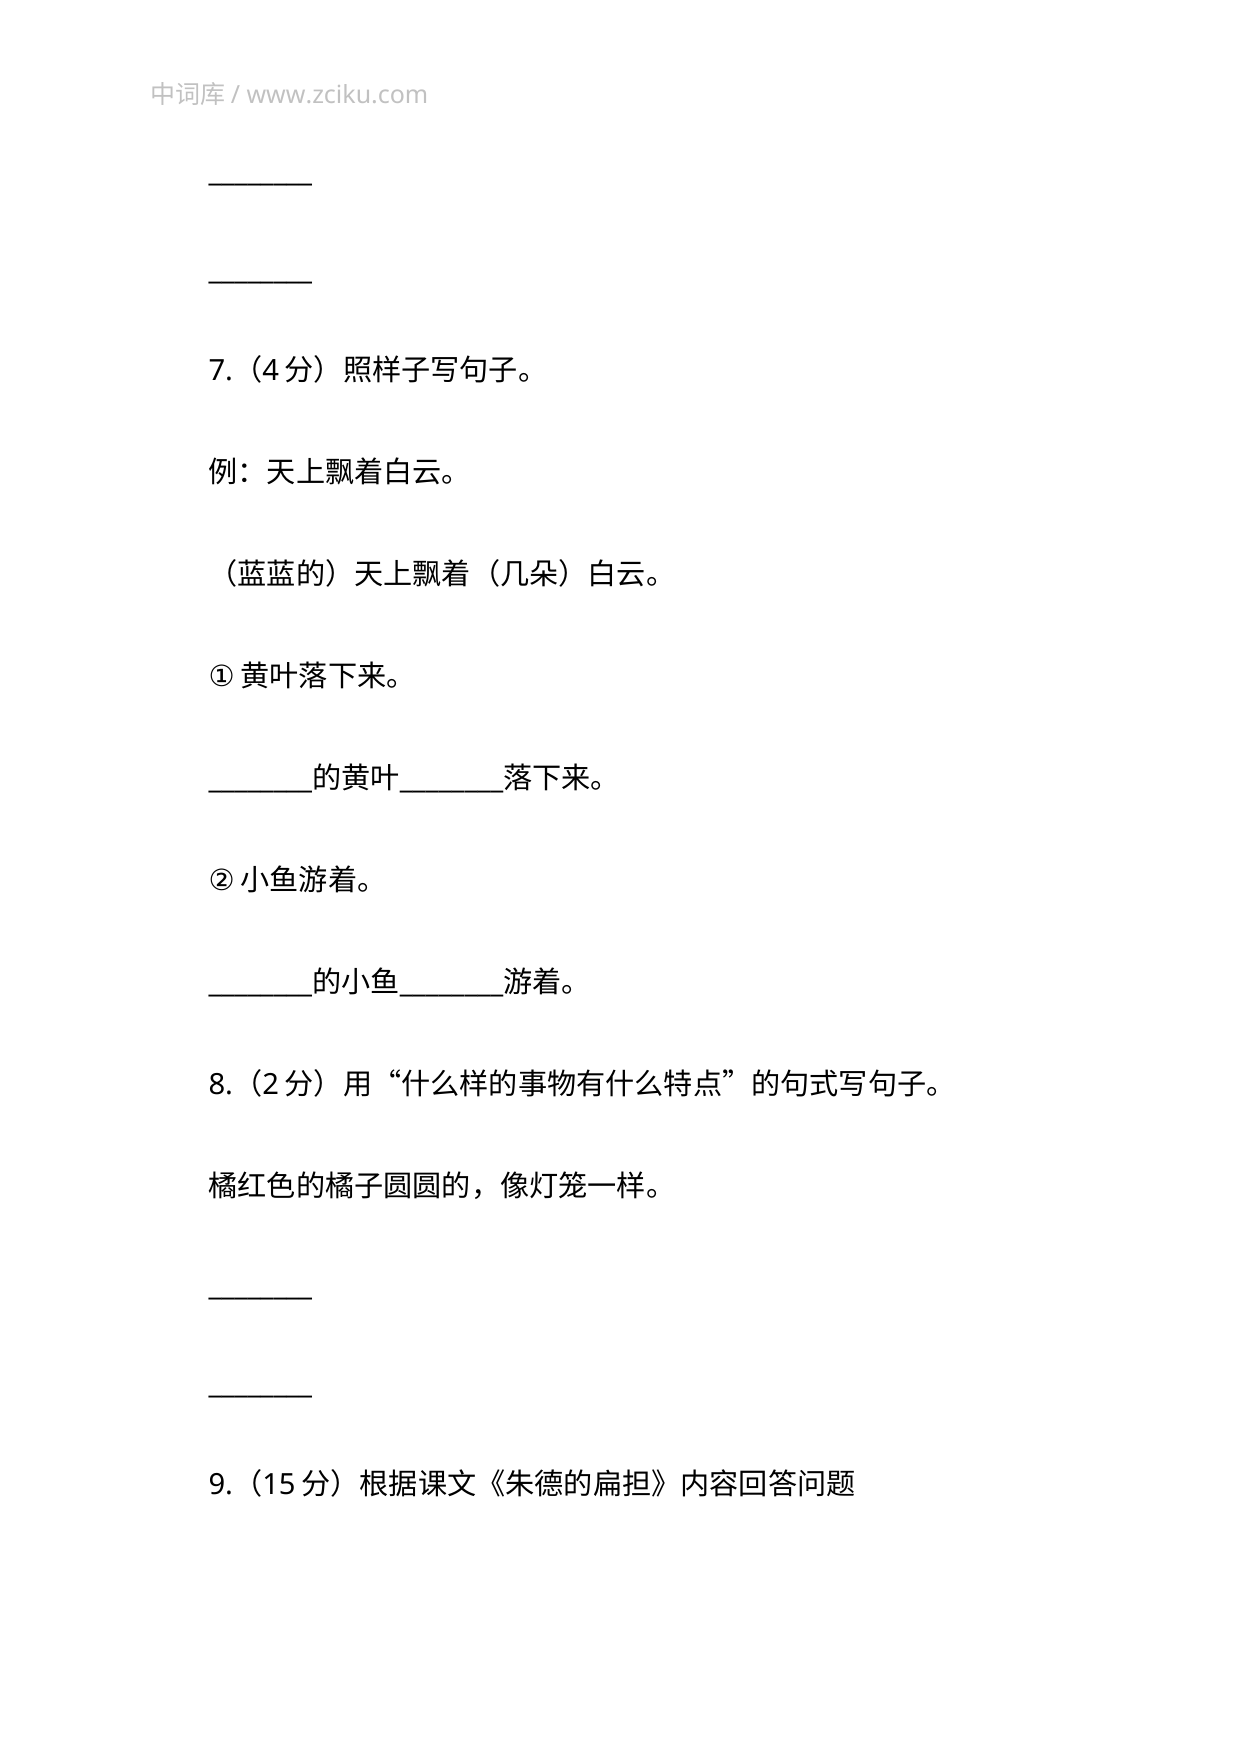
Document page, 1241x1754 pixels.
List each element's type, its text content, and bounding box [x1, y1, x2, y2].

text ________ [150, 248, 1090, 288]
text 橘红色的橘子圆圆的，像灯笼一样。 [150, 1162, 1090, 1204]
text 7.（4分）照样子写句子。 [150, 347, 1090, 389]
text ________ [150, 1264, 1090, 1304]
text ________ [150, 1362, 1090, 1402]
text 8.（2分）用“什么样的事物有什么特点”的句式写句子。 [150, 1060, 1090, 1103]
text ________的小鱼________游着。 [150, 958, 1090, 1001]
text ②小鱼游着。 [150, 856, 1090, 899]
text 9.（15分）根据课文《朱德的扁担》内容回答问题 [150, 1461, 1090, 1503]
text ________ [150, 150, 1090, 190]
text ________的黄叶________落下来。 [150, 754, 1090, 797]
text 例：天上飘着白云。 [150, 449, 1090, 491]
text ①黄叶落下来。 [150, 652, 1090, 695]
text （蓝蓝的）天上飘着（几朵）白云。 [150, 551, 1090, 593]
